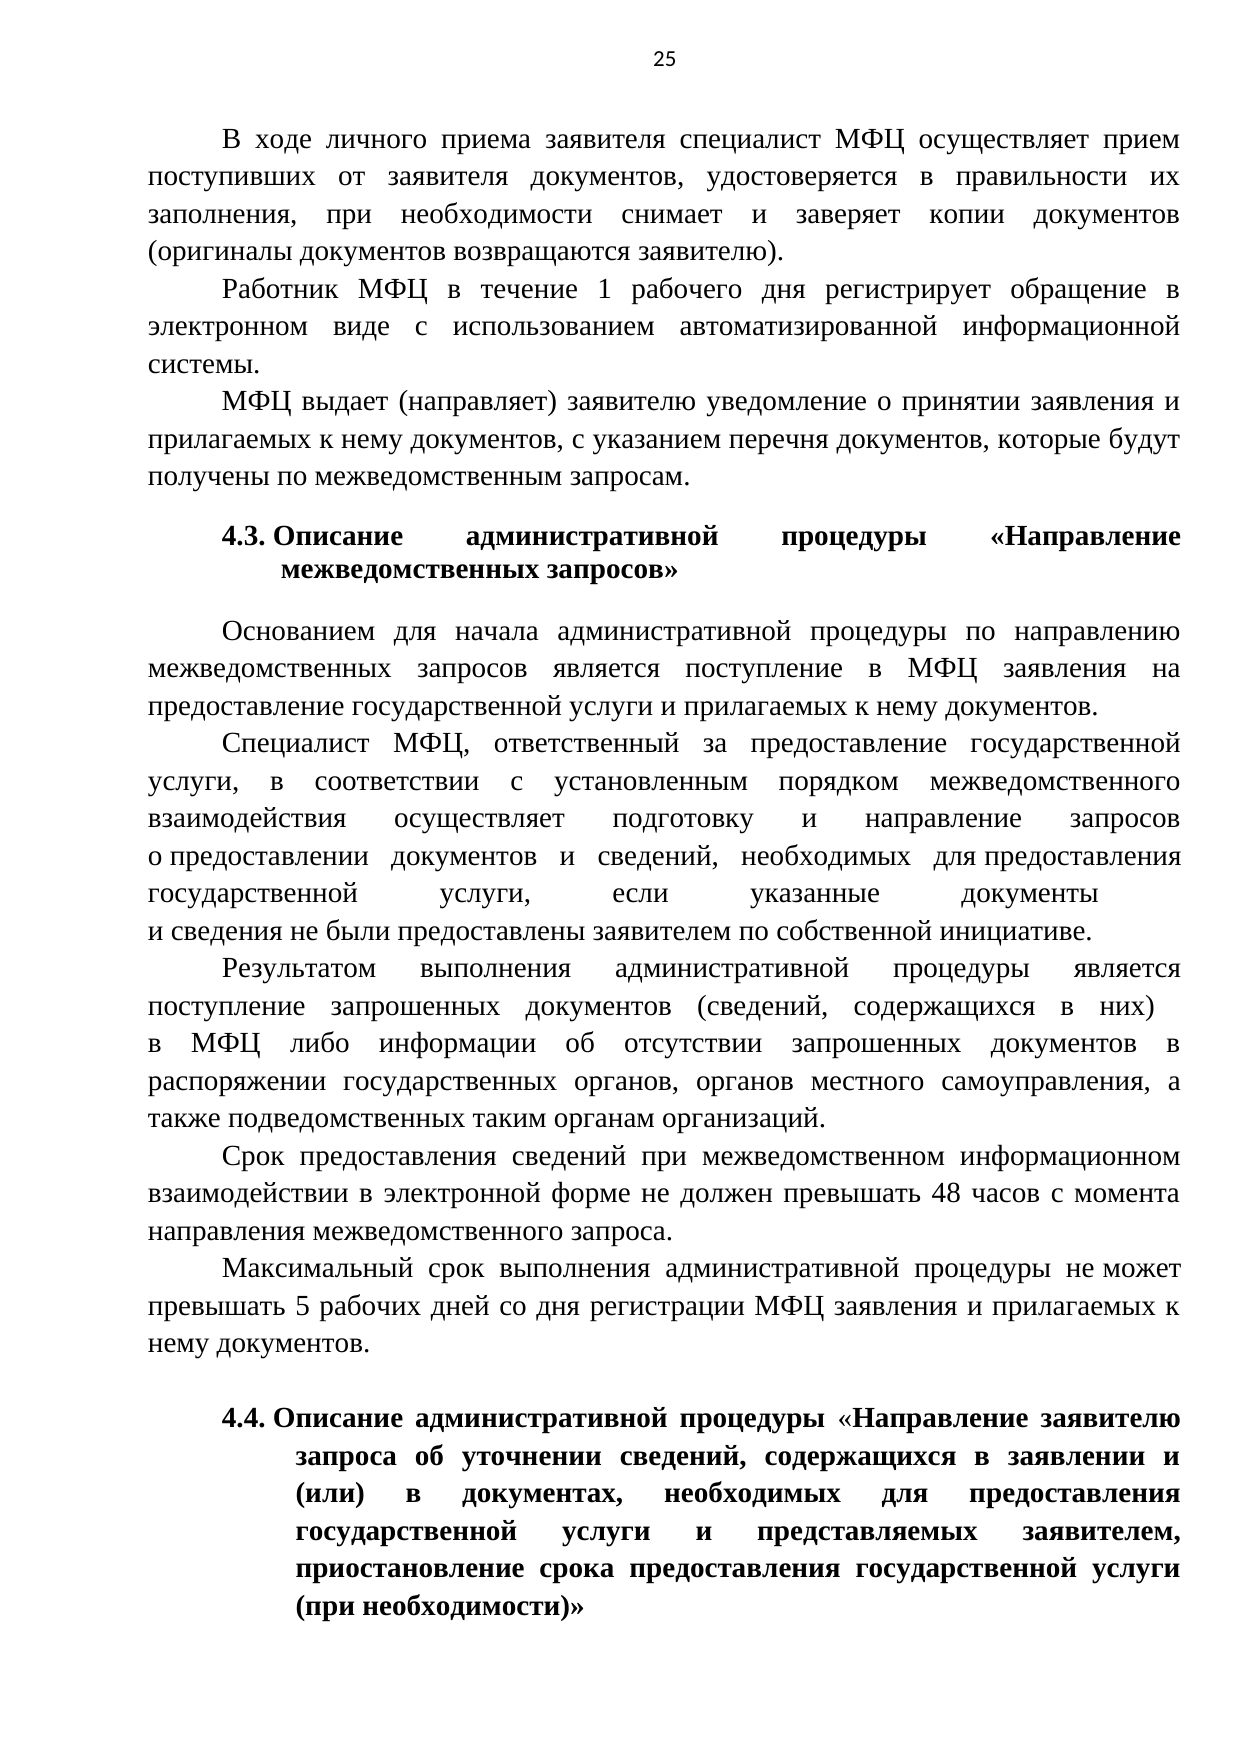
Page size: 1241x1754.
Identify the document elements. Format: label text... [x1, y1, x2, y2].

text 4.4. Описание административной процедуры «Направление заявителю запроса об уточнении сведений, содержащихся в заявлении и (или) в документах, необходимых для предоставления государственной услуги и представляемых заявителем, приостановление срока предоставления государственной услуги (при необходимости)» [222, 1398, 1181, 1623]
text Специалист МФЦ, ответственный за предоставление государственной услуги, в соответствии с установленным порядком межведомственного взаимодействия осуществляет подготовку и направление запросов о предоставлении документов и сведений, необходимых для предоставления государственной услуги, если указанные документы и сведения не были предоставлены заявителем по собственной инициативе. [148, 723, 1181, 948]
text 4.3. Описание административной процедуры «Направление межведомственных запросов» [222, 518, 1181, 585]
text В ходе личного приема заявителя специалист МФЦ осуществляет прием поступивших от заявителя документов, удостоверяется в правильности их заполнения, при необходимости снимает и заверяет копии документов (оригиналы документов возвращаются заявителю). [148, 118, 1181, 268]
text Основанием для начала административной процедуры по направлению межведомственных запросов является поступление в МФЦ заявления на предоставление государственной услуги и прилагаемых к нему документов. [148, 610, 1181, 723]
text Результатом выполнения административной процедуры является поступление запрошенных документов (сведений, содержащихся в них) в МФЦ либо информации об отсутствии запрошенных документов в распоряжении государственных органов, органов местного самоуправления, а также подведомственных таким органам организаций. [148, 948, 1181, 1135]
text Срок предоставления сведений при межведомственном информационном взаимодействии в электронной форме не должен превышать 48 часов с момента направления межведомственного запроса. [148, 1135, 1181, 1248]
text Максимальный срок выполнения административной процедуры не может превышать 5 рабочих дней со дня регистрации МФЦ заявления и прилагаемых к нему документов. [148, 1248, 1181, 1360]
text Работник МФЦ в течение 1 рабочего дня регистрирует обращение в электронном виде с использованием автоматизированной информационной системы. [148, 268, 1181, 381]
text МФЦ выдает (направляет) заявителю уведомление о принятии заявления и прилагаемых к нему документов, с указанием перечня документов, которые будут получены по межведомственным запросам. [148, 381, 1181, 493]
